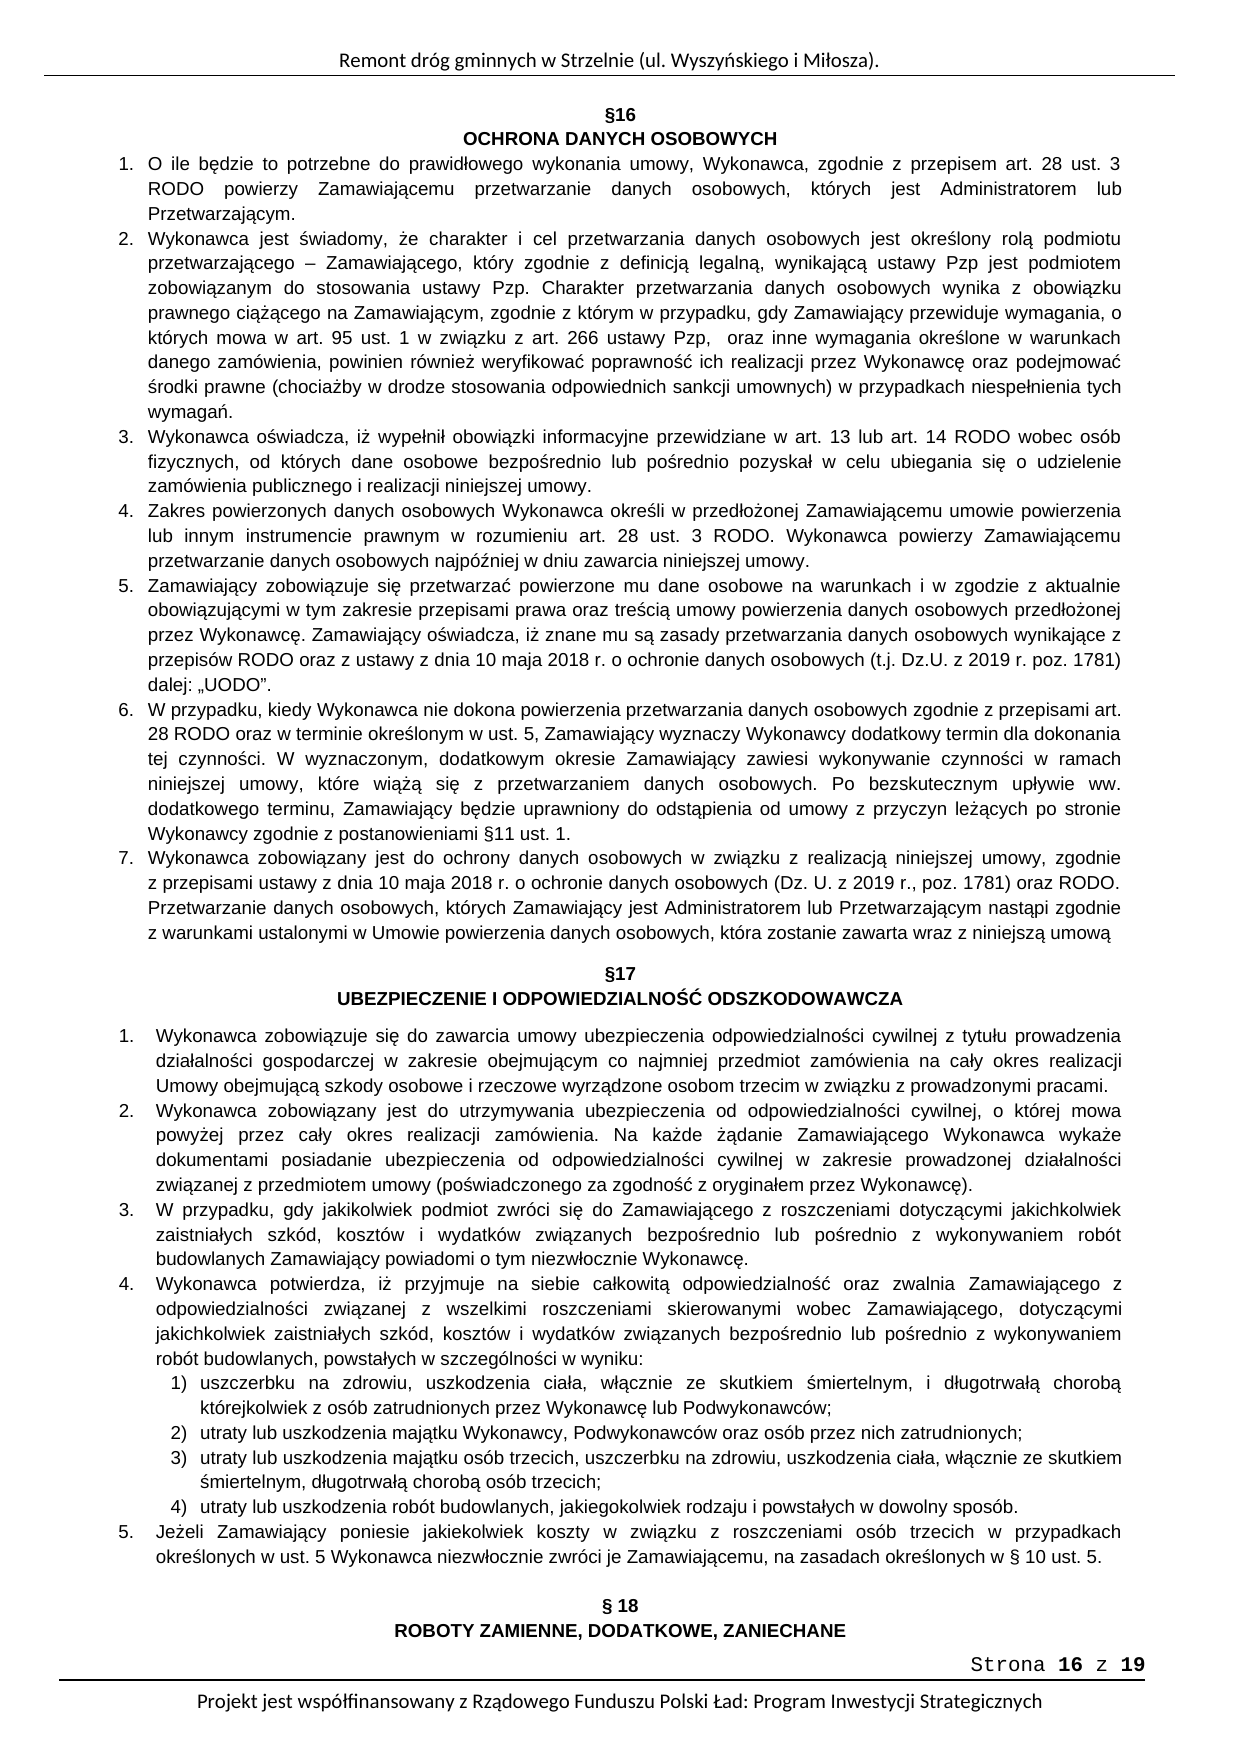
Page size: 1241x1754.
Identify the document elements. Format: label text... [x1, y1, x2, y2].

list W przypadku, gdy jakikolwiek podmiot zwróci się do Zamawiającego z roszczeniami dotyczącymi jakichkolwiek zaistniałych szkód, kosztów i wydatków związanych bezpośrednio lub pośrednio z wykonywaniem robót budowlanych Zamawiający powiadomi o tym niezwłocznie Wykonawcę. [118, 1199, 1122, 1270]
list utraty lub uszkodzenia majątku osób trzecich, uszczerbku na zdrowiu, uszkodzenia ciała, włącznie ze skutkiem śmiertelnym, długotrwałą chorobą osób trzecich; [170, 1447, 1122, 1493]
text § 18 [118, 1595, 1122, 1617]
text OCHRONA DANYCH OSOBOWYCH [118, 128, 1122, 150]
list Wykonawca zobowiązany jest do ochrony danych osobowych w związku z realizacją niniejszej umowy, zgodnie z przepisami ustawy z dnia 10 maja 2018 r. o ochronie danych osobowych (Dz. U. z 2019 r., poz. 1781) oraz RODO. Przetwarzanie danych osobowych, których Zamawiający jest Administratorem lub Przetwarzającym nastąpi zgodnie z warunkami ustalonymi w Umowie powierzenia danych osobowych, która zostanie zawarta wraz z niniejszą umową [118, 847, 1122, 943]
list utraty lub uszkodzenia majątku Wykonawcy, Podwykonawców oraz osób przez nich zatrudnionych; [170, 1422, 1122, 1443]
list Wykonawca jest świadomy, że charakter i cel przetwarzania danych osobowych jest określony rolą podmiotu przetwarzającego – Zamawiającego, który zgodnie z definicją legalną, wynikającą ustawy Pzp jest podmiotem zobowiązanym do stosowania ustawy Pzp. Charakter przetwarzania danych osobowych wynika z obowiązku prawnego ciążącego na Zamawiającym, zgodnie z którym w przypadku, gdy Zamawiający przewiduje wymagania, o których mowa w art. 95 ust. 1 w związku z art. 266 ustawy Pzp, oraz inne wymagania określone w warunkach danego zamówienia, powinien również weryfikować poprawność ich realizacji przez Wykonawcę oraz podejmować środki prawne (chociażby w drodze stosowania odpowiednich sankcji umownych) w przypadkach niespełnienia tych wymagań. [118, 227, 1122, 422]
list uszczerbku na zdrowiu, uszkodzenia ciała, włącznie ze skutkiem śmiertelnym, i długotrwałą chorobą którejkolwiek z osób zatrudnionych przez Wykonawcę lub Podwykonawców; [170, 1372, 1122, 1418]
list Wykonawca zobowiązany jest do utrzymywania ubezpieczenia od odpowiedzialności cywilnej, o której mowa powyżej przez cały okres realizacji zamówienia. Na każde żądanie Zamawiającego Wykonawca wykaże dokumentami posiadanie ubezpieczenia od odpowiedzialności cywilnej w zakresie prowadzonej działalności związanej z przedmiotem umowy (poświadczonego za zgodność z oryginałem przez Wykonawcę). [118, 1099, 1122, 1195]
text §16 [118, 103, 1122, 125]
list Zamawiający zobowiązuje się przetwarzać powierzone mu dane osobowe na warunkach i w zgodzie z aktualnie obowiązującymi w tym zakresie przepisami prawa oraz treścią umowy powierzenia danych osobowych przedłożonej przez Wykonawcę. Zamawiający oświadcza, iż znane mu są zasady przetwarzania danych osobowych wynikające z przepisów RODO oraz z ustawy z dnia 10 maja 2018 r. o ochronie danych osobowych (t.j. Dz.U. z 2019 r. poz. 1781) dalej: „UODO”. [118, 574, 1122, 695]
text ROBOTY ZAMIENNE, DODATKOWE, ZANIECHANE [118, 1620, 1122, 1642]
text §17 [118, 963, 1122, 984]
list Wykonawca oświadcza, iż wypełnił obowiązki informacyjne przewidziane w art. 13 lub art. 14 RODO wobec osób fizycznych, od których dane osobowe bezpośrednio lub pośrednio pozyskał w celu ubiegania się o udzielenie zamówienia publicznego i realizacji niniejszej umowy. [118, 426, 1122, 497]
list utraty lub uszkodzenia robót budowlanych, jakiegokolwiek rodzaju i powstałych w dowolny sposób. [170, 1496, 1122, 1518]
list W przypadku, kiedy Wykonawca nie dokona powierzenia przetwarzania danych osobowych zgodnie z przepisami art. 28 RODO oraz w terminie określonym w ust. 5, Zamawiający wyznaczy Wykonawcy dodatkowy termin dla dokonania tej czynności. W wyznaczonym, dodatkowym okresie Zamawiający zawiesi wykonywanie czynności w ramach niniejszej umowy, które wiążą się z przetwarzaniem danych osobowych. Po bezskutecznym upływie ww. dodatkowego terminu, Zamawiający będzie uprawniony do odstąpienia od umowy z przyczyn leżących po stronie Wykonawcy zgodnie z postanowieniami §11 ust. 1. [118, 698, 1122, 844]
list Wykonawca zobowiązuje się do zawarcia umowy ubezpieczenia odpowiedzialności cywilnej z tytułu prowadzenia działalności gospodarczej w zakresie obejmującym co najmniej przedmiot zamówienia na cały okres realizacji Umowy obejmującą szkody osobowe i rzeczowe wyrządzone osobom trzecim w związku z prowadzonymi pracami. [118, 1025, 1122, 1096]
list O ile będzie to potrzebne do prawidłowego wykonania umowy, Wykonawca, zgodnie z przepisem art. 28 ust. 3 RODO powierzy Zamawiającemu przetwarzanie danych osobowych, których jest Administratorem lub Przetwarzającym. [118, 153, 1122, 224]
list Wykonawca potwierdza, iż przyjmuje na siebie całkowitą odpowiedzialność oraz zwalnia Zamawiającego z odpowiedzialności związanej z wszelkimi roszczeniami skierowanymi wobec Zamawiającego, dotyczącymi jakichkolwiek zaistniałych szkód, kosztów i wydatków związanych bezpośrednio lub pośrednio z wykonywaniem robót budowlanych, powstałych w szczególności w wyniku: [118, 1273, 1122, 1369]
list Jeżeli Zamawiający poniesie jakiekolwiek koszty w związku z roszczeniami osób trzecich w przypadkach określonych w ust. 5 Wykonawca niezwłocznie zwróci je Zamawiającemu, na zasadach określonych w § 10 ust. 5. [118, 1521, 1122, 1567]
text UBEZPIECZENIE I ODPOWIEDZIALNOŚĆ ODSZKODOWAWCZA [118, 988, 1122, 1009]
list Zakres powierzonych danych osobowych Wykonawca określi w przedłożonej Zamawiającemu umowie powierzenia lub innym instrumencie prawnym w rozumieniu art. 28 ust. 3 RODO. Wykonawca powierzy Zamawiającemu przetwarzanie danych osobowych najpóźniej w dniu zawarcia niniejszej umowy. [118, 500, 1122, 571]
